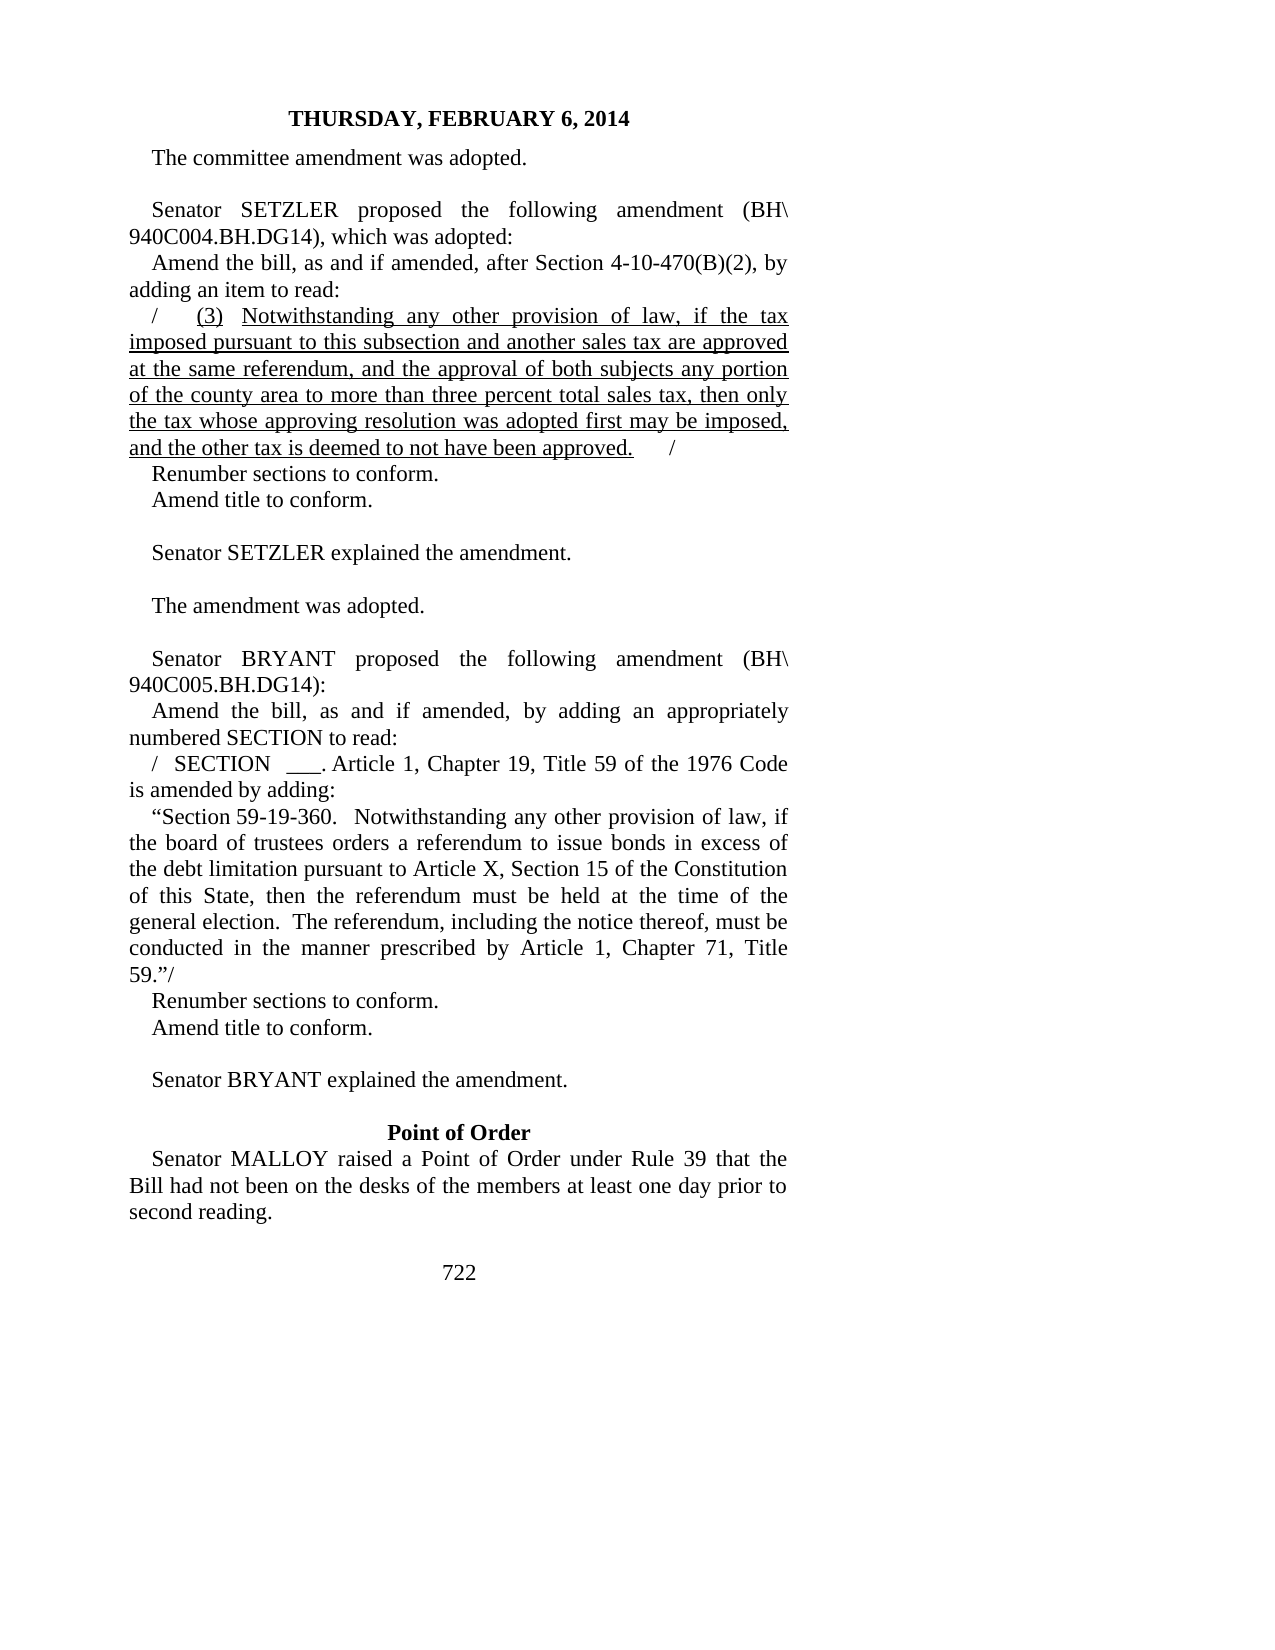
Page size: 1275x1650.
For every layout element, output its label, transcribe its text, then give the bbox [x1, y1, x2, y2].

text Amend the bill, as and if amended, by adding an appropriately numbered SECTION to read: [129, 697, 789, 750]
text Amend the bill, as and if amended, after Section 4-10-470(B)(2), by adding an item to read: [129, 249, 789, 302]
text Senator BRYANT explained the amendment. [129, 1066, 789, 1093]
text Senator MALLOY raised a Point of Order under Rule 39 that the Bill had not been on the desks of the members at least one day prior to second reading. [129, 1145, 789, 1224]
text Senator SETZLER proposed the following amendment (BH\940C004.BH.DG14), which was adopted: [129, 197, 789, 249]
text Amend title to conform. [129, 486, 789, 513]
text / (3) Notwithstanding any other provision of law, if the tax imposed pursuant to this subsection and another sales tax are approved at the same referendum, and the approval of both subjects any portion of the county area to more than three percent total sales tax, then only the tax whose approving resolution was adopted first may be imposed, and the other tax is deemed to not have been approved. / [129, 302, 789, 351]
text The committee amendment was adopted. [129, 144, 789, 170]
text Senator BRYANT proposed the following amendment (BH\940C005.BH.DG14): [129, 644, 789, 697]
text The amendment was adopted. [129, 592, 789, 618]
text Senator SETZLER explained the amendment. [129, 539, 789, 566]
text Point of Order [129, 1119, 789, 1145]
text Amend title to conform. [129, 1013, 789, 1040]
text / SECTION ___. Article 1, Chapter 19, Title 59 of the 1976 Code is amended by adding: [129, 750, 789, 803]
text Renumber sections to conform. [129, 987, 789, 1013]
text Renumber sections to conform. [129, 460, 789, 486]
text “Section 59-19-360. Notwithstanding any other provision of law, if the board of trustees orders a referendum to issue bonds in excess of the debt limitation pursuant to Article X, Section 15 of the Constitution of this State, then the referendum must be held at the time of the general election. The referendum, including the notice thereof, must be conducted in the manner prescribed by Article 1, Chapter 71, Title 59.”/ [129, 803, 789, 987]
